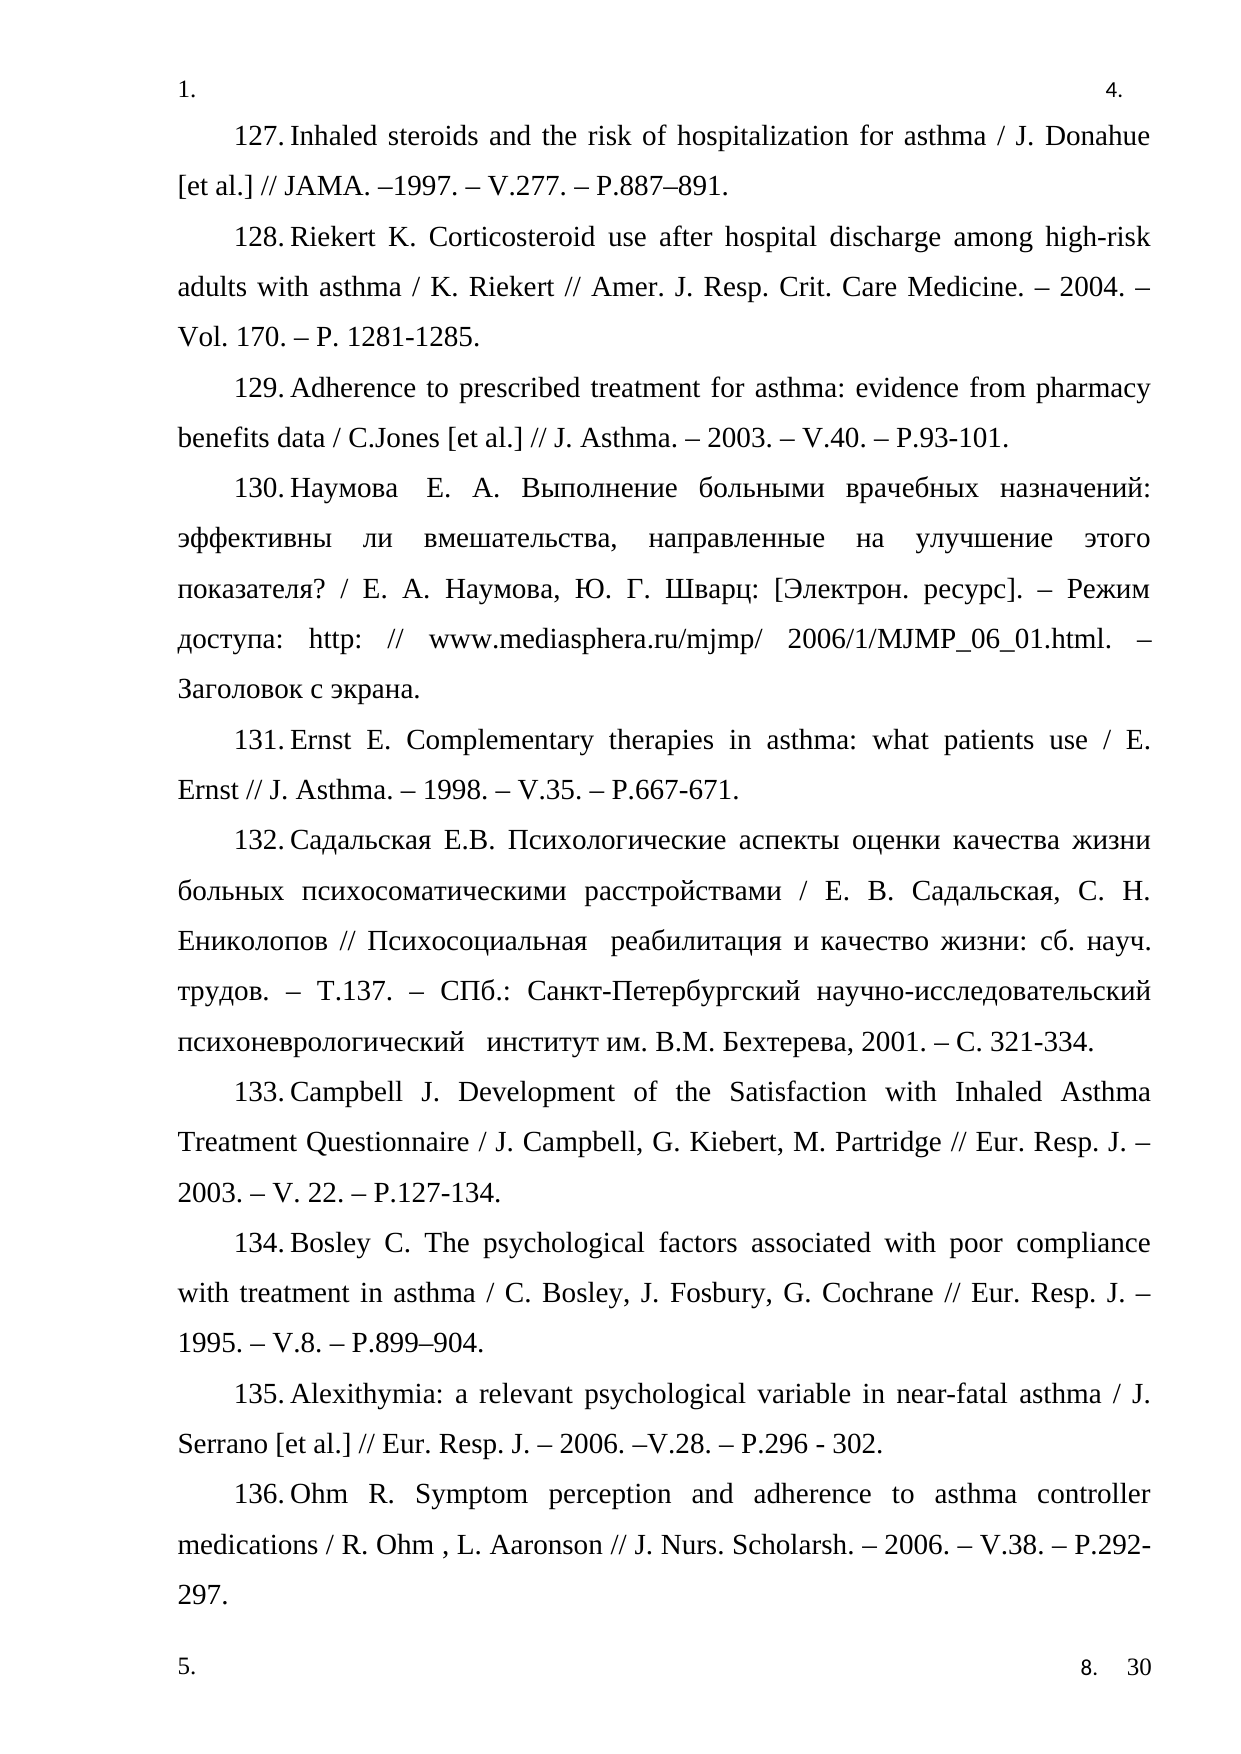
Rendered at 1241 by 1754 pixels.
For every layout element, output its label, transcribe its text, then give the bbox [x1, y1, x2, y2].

list Alexithymia: a relevant psychological variable in near-fatal asthma / J. Serrano [et al.] // Eur. Resp. J. – 2006. –V.28. – P.296 - 302. [177, 1376, 1152, 1460]
list Ohm R. Symptom perception and adherence to asthma controller medications / R. Ohm , L. Aaronson // J. Nurs. Scholarsh. – 2006. – V.38. – P.292-297. [177, 1477, 1152, 1611]
list Наумова Е. А. Выполнение больными врачебных назначений: эффективны ли вмешательства, направленные на улучшение этого показателя? / Е. А. Наумова, Ю. Г. Шварц: [Электрон. ресурс]. – Режим доступа: http: // www.mediasphera.ru/mjmp/ 2006/1/MJMP_06_01.html. – Заголовок с экрана. [177, 470, 1152, 705]
list Садальская Е.В. Психологические аспекты оценки качества жизни больных психосоматическими расстройствами / Е. В. Садальская, С. Н. Ениколопов // Психосоциальная реабилитация и качество жизни: cб. науч. трудов. – Т.137. – СПб.: Санкт-Петербургский научно-исследовательский психоневрологический институт им. В.М. Бехтерева, 2001. – С. 321-334. [177, 822, 1152, 1057]
list Riekert K. Corticosteroid use after hospital discharge among high-risk adults with asthma / K. Riekert // Amer. J. Resp. Crit. Care Medicine. – 2004. – Vol. 170. – P. 1281-1285. [177, 219, 1152, 353]
list Campbell J. Development of the Satisfaction with Inhaled Asthma Treatment Questionnaire / J. Campbell, G. Kiebert, M. Partridge // Eur. Resp. J. – 2003. – V. 22. – P.127-134. [177, 1074, 1152, 1208]
list Ernst E. Complementary therapies in asthma: what patients use / E. Ernst // J. Asthma. – 1998. – V.35. – P.667-671. [177, 722, 1152, 806]
list Inhaled steroids and the risk of hospitalization for asthma / J. Donahue [et al.] // JAMA. –1997. – V.277. – P.887–891. [177, 118, 1152, 202]
list Adherence to prescribed treatment for asthma: evidence from pharmacy benefits data / C.Jones [et al.] // J. Asthma. – 2003. – V.40. – P.93-101. [177, 370, 1152, 453]
list Bosley C. The psychological factors associated with poor compliance with treatment in asthma / C. Bosley, J. Fosbury, G. Cochrane // Eur. Resp. J. – 1995. – V.8. – P.899–904. [177, 1225, 1152, 1359]
